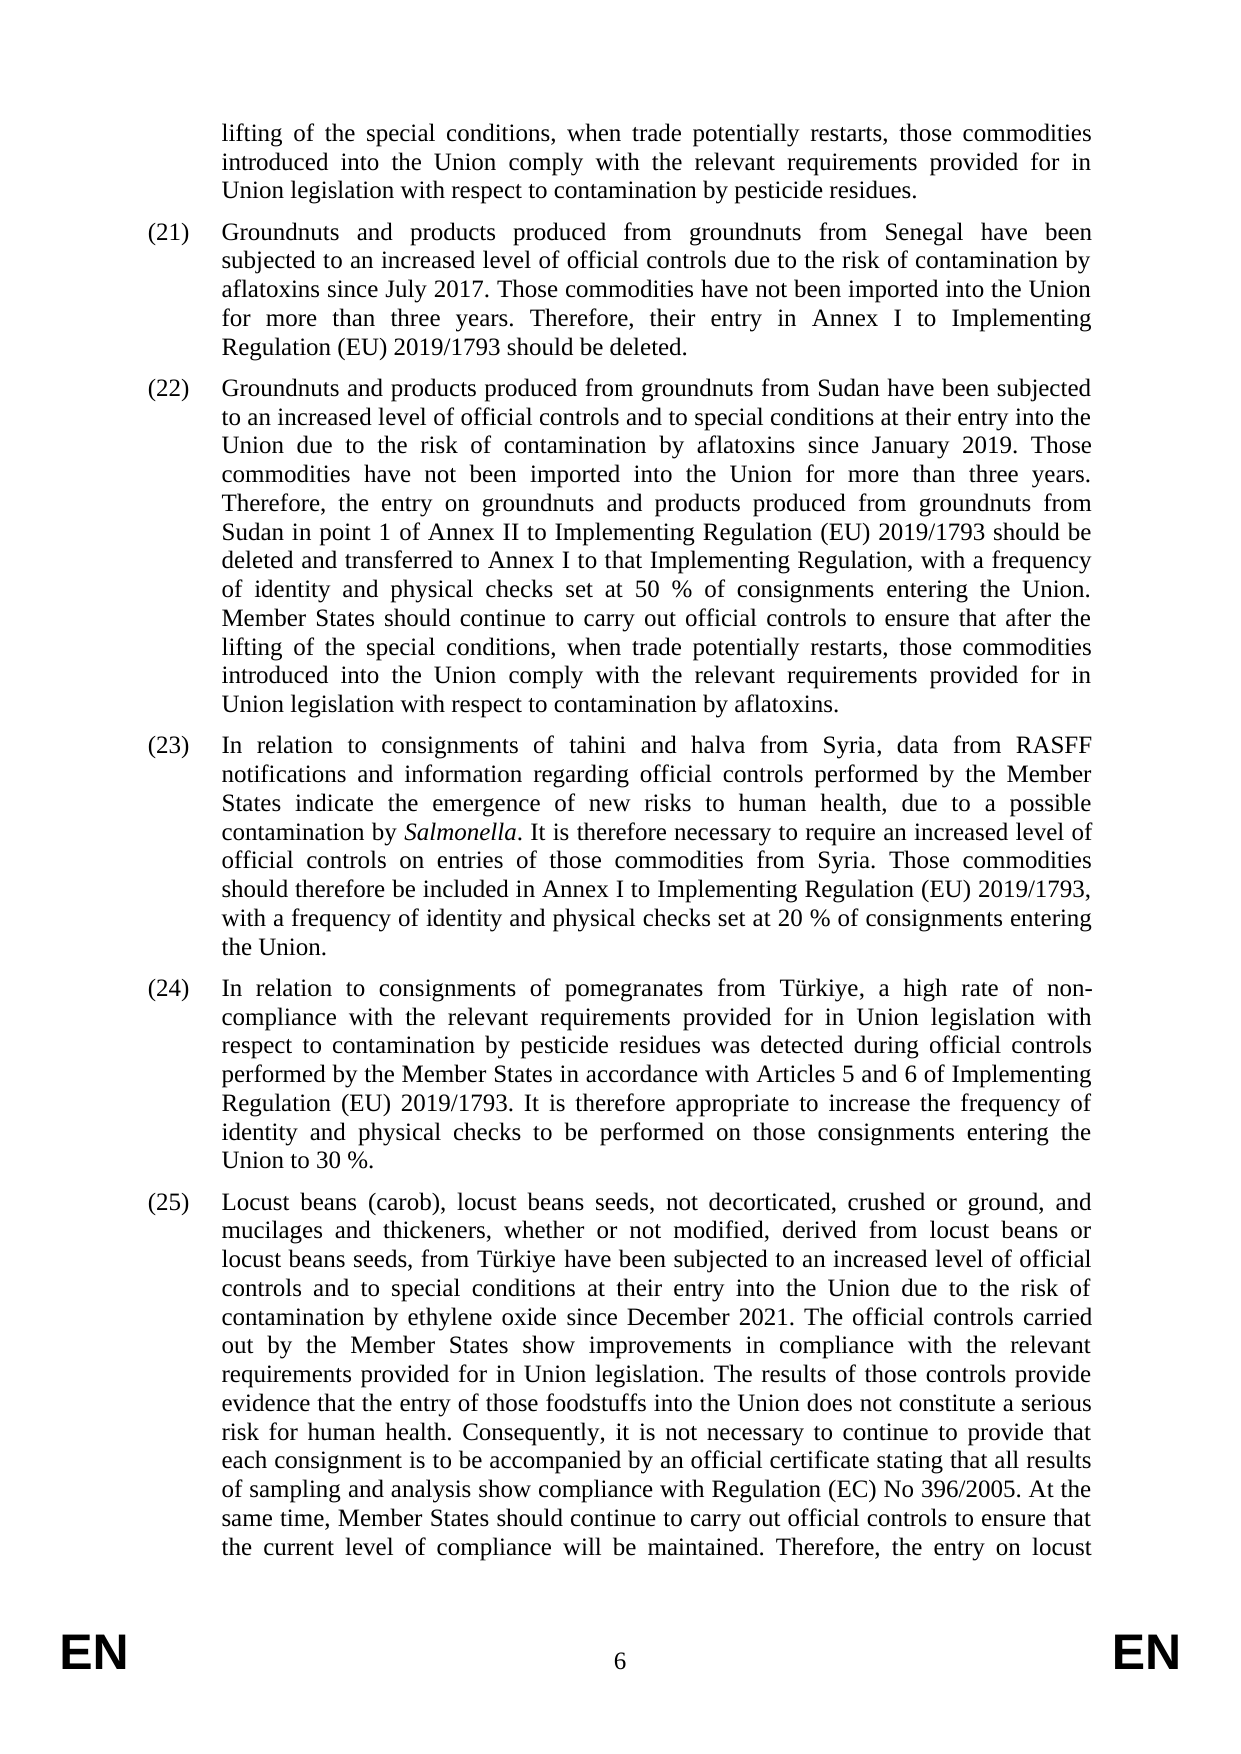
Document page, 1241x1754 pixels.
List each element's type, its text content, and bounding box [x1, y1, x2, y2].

text In relation to consignments of pomegranates from Türkiye, a high rate of non-compliance with the relevant requirements provided for in Union legislation with respect to contamination by pesticide residues was detected during official controls performed by the Member States in accordance with Articles 5 and 6 of Implementing Regulation (EU) 2019/1793. It is therefore appropriate to increase the frequency of identity and physical checks to be performed on those consignments entering the Union to 30 %. [148, 973, 1093, 1174]
text In relation to consignments of tahini and halva from Syria, data from RASFF notifications and information regarding official controls performed by the Member States indicate the emergence of new risks to human health, due to a possible contamination by Salmonella. It is therefore necessary to require an increased level of official controls on entries of those commodities from Syria. Those commodities should therefore be included in Annex I to Implementing Regulation (EU) 2019/1793, with a frequency of identity and physical checks set at 20 % of consignments entering the Union. [148, 731, 1093, 961]
text Groundnuts and products produced from groundnuts from Senegal have been subjected to an increased level of official controls due to the risk of contamination by aflatoxins since July 2017. Those commodities have not been imported into the Union for more than three years. Therefore, their entry in Annex I to Implementing Regulation (EU) 2019/1793 should be deleted. [148, 217, 1093, 361]
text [148, 1187, 1093, 1561]
text Groundnuts and products produced from groundnuts from Sudan have been subjected to an increased level of official controls and to special conditions at their entry into the Union due to the risk of contamination by aflatoxins since January 2019. Those commodities have not been imported into the Union for more than three years. Therefore, the entry on groundnuts and products produced from groundnuts from Sudan in point 1 of Annex II to Implementing Regulation (EU) 2019/1793 should be deleted and transferred to Annex I to that Implementing Regulation, with a frequency of identity and physical checks set at 50 % of consignments entering the Union. Member States should continue to carry out official controls to ensure that after the lifting of the special conditions, when trade potentially restarts, those commodities introduced into the Union comply with the relevant requirements provided for in Union legislation with respect to contamination by aflatoxins. [148, 373, 1093, 718]
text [148, 118, 1093, 204]
